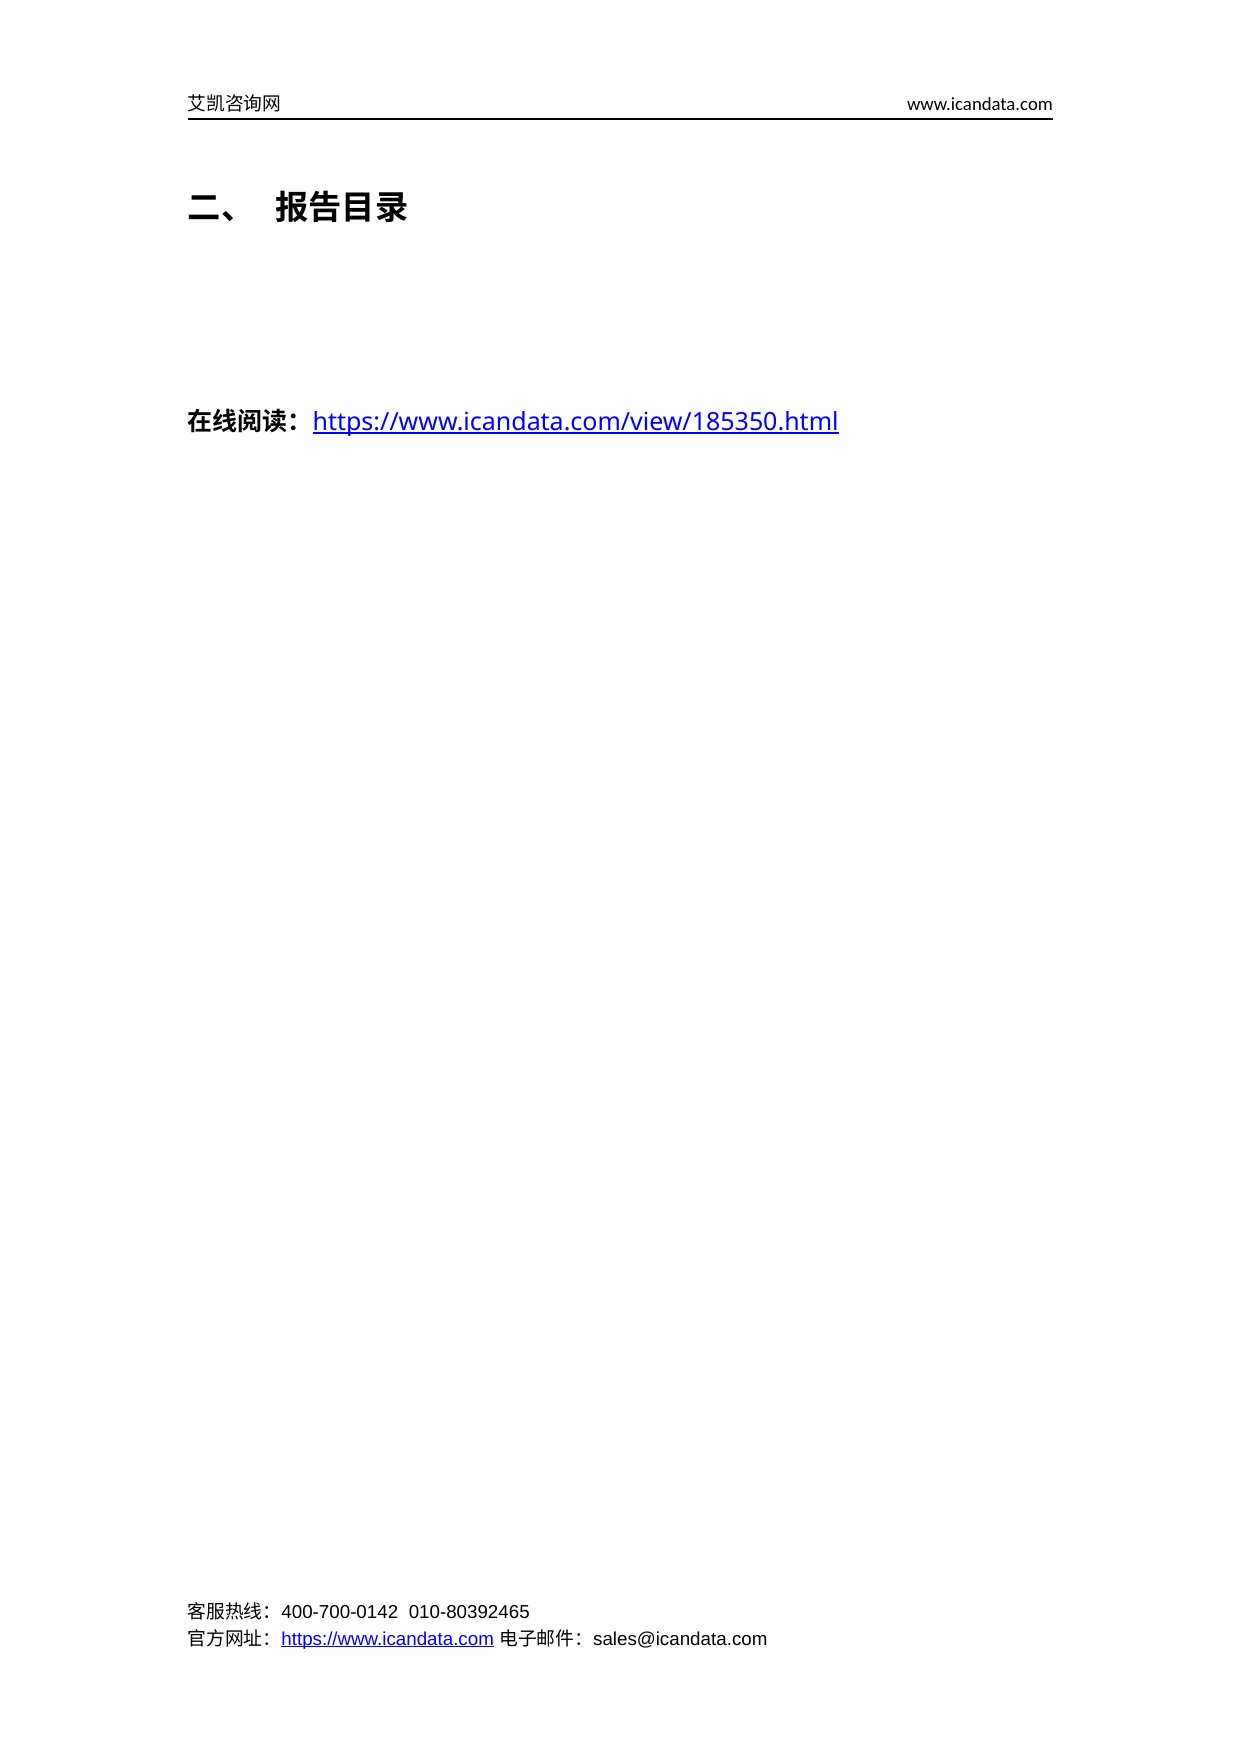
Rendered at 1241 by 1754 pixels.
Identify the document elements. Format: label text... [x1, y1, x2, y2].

text 在线阅读：https://www.icandata.com/view/185350.html [187, 387, 1053, 452]
subtitle 报告目录 [187, 172, 1053, 237]
